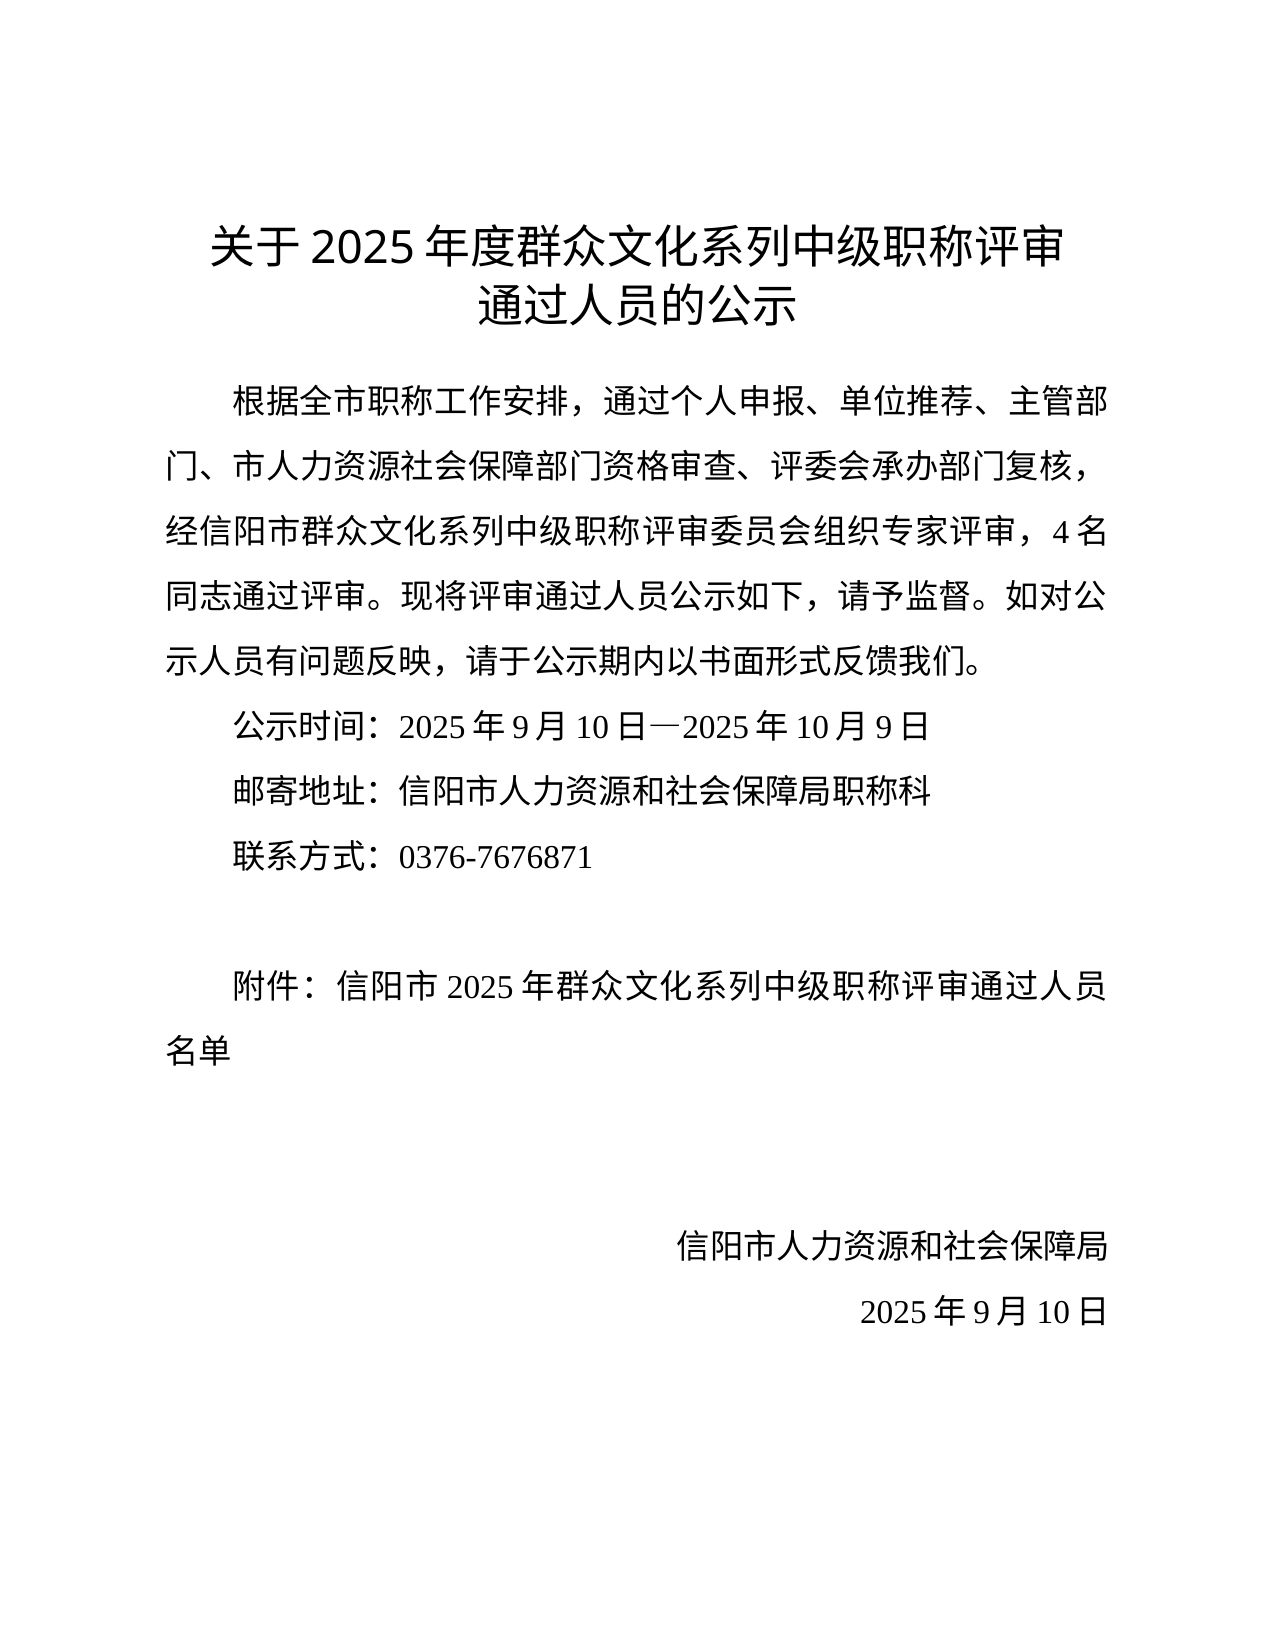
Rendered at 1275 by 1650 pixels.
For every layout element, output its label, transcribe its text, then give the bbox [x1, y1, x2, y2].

text 邮寄地址：信阳市人力资源和社会保障局职称科 [165, 756, 1109, 821]
subtitle 通过人员的公示 [165, 275, 1109, 334]
text 2025年9月10日 [165, 1276, 1109, 1341]
text 根据全市职称工作安排，通过个人申报、单位推荐、主管部门、市人力资源社会保障部门资格审查、评委会承办部门复核，经信阳市群众文化系列中级职称评审委员会组织专家评审，4名同志通过评审。现将评审通过人员公示如下，请予监督。如对公示人员有问题反映，请于公示期内以书面形式反馈我们。 [165, 366, 1109, 691]
subtitle 关于2025年度群众文化系列中级职称评审 [165, 217, 1109, 275]
text 联系方式：0376-7676871 [165, 821, 1109, 886]
text 信阳市人力资源和社会保障局 [165, 1211, 1109, 1276]
text 公示时间：2025年9月10日—2025年10月9日 [165, 691, 1109, 756]
text 附件：信阳市2025年群众文化系列中级职称评审通过人员名单 [165, 951, 1109, 1081]
